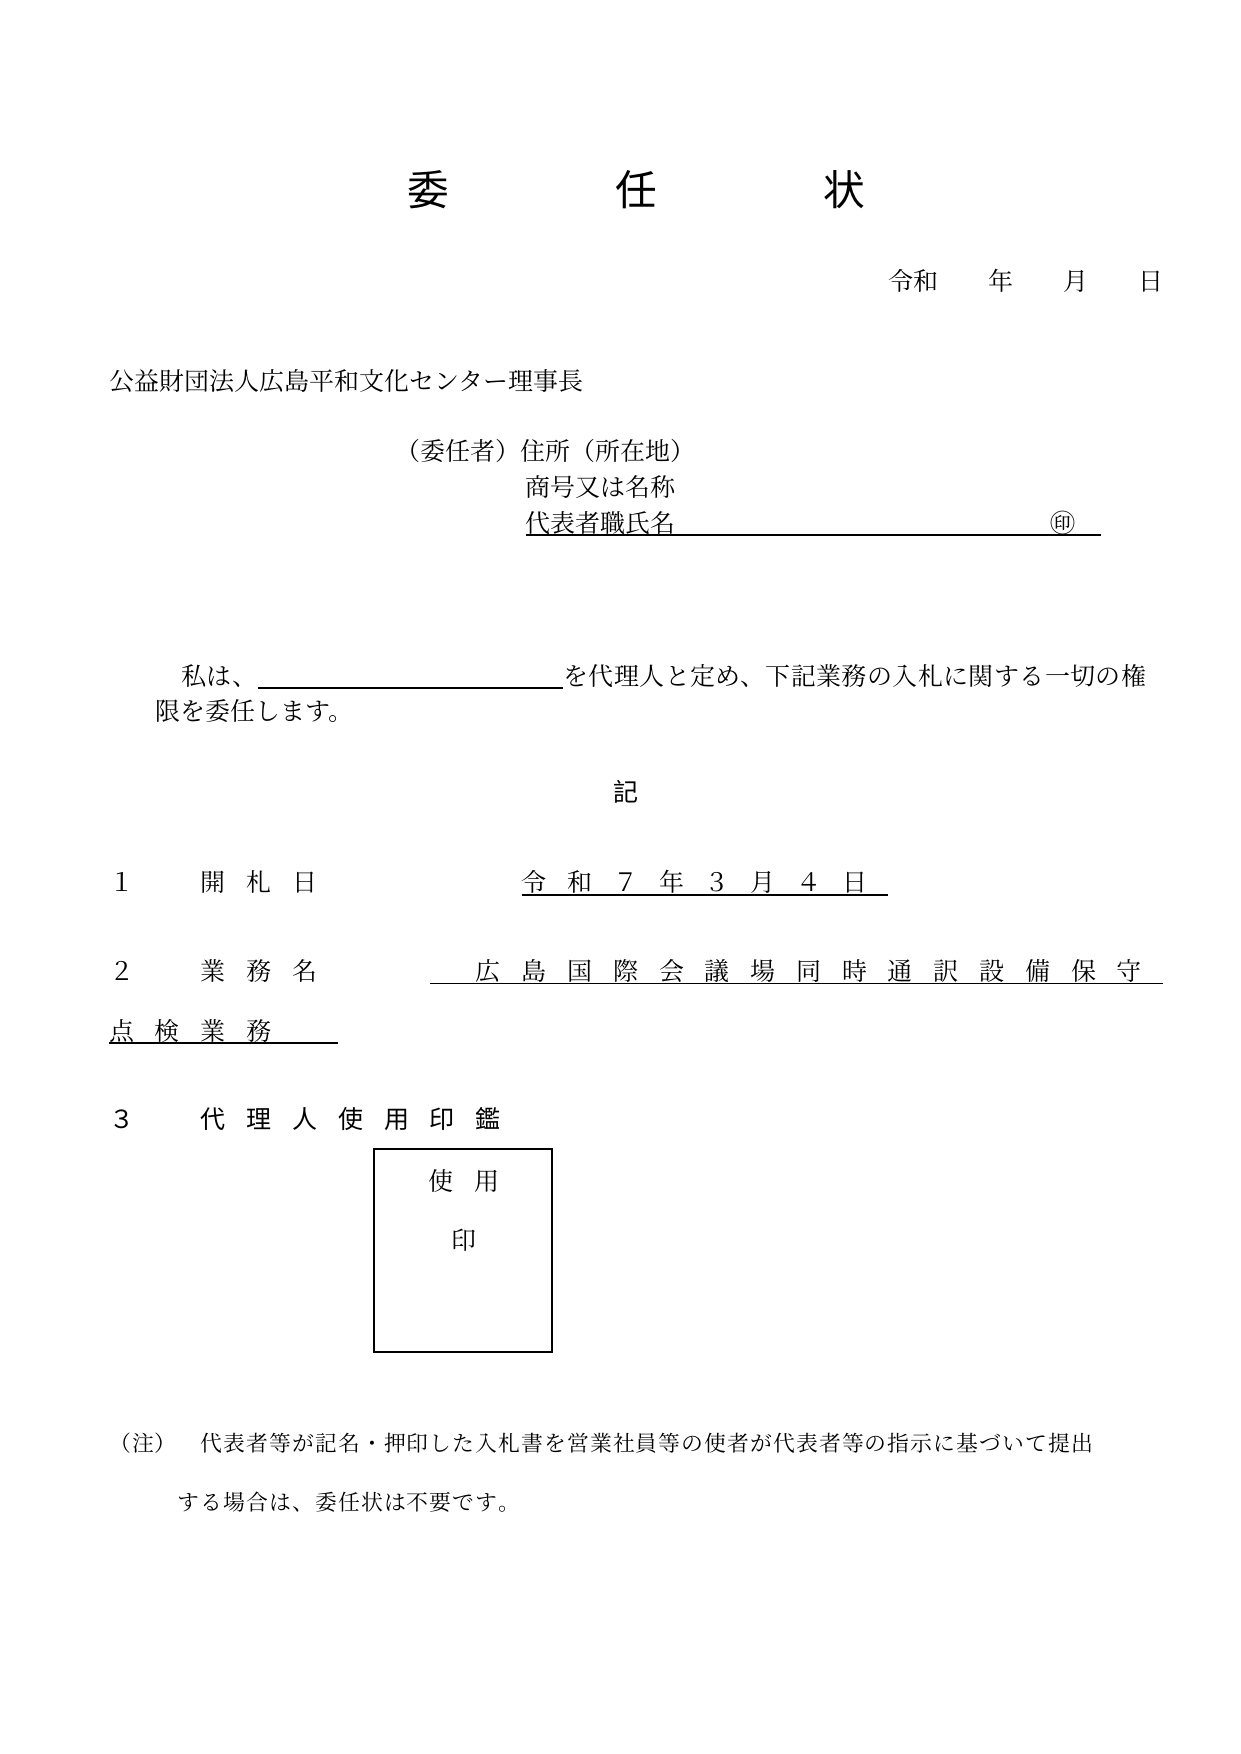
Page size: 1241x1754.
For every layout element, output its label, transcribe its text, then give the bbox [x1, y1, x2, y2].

text 公益財団法人広島平和文化センター理事長 [109, 361, 1163, 397]
text 委 任 状 [109, 157, 1163, 217]
text １ 開札日 令和７年３月４日 [109, 851, 1163, 911]
text ２ 業務名 広島国際会議場同時通訳設備保守点検業務 [109, 940, 1163, 1059]
text （注） 代表者等が記名・押印した入札書を営業社員等の使者が代表者等の指示に基づいて提出 [109, 1412, 1163, 1472]
text （委任者）住所（所在地） [109, 431, 1163, 467]
text ３ 代理人使用印鑑 [109, 1089, 1163, 1148]
text 私は、 を代理人と定め、下記業務の入札に関する一切の権限を委任します。 [155, 656, 1148, 728]
text 商号又は名称 [109, 467, 1163, 503]
subtitle 記 [109, 762, 1163, 821]
table_header 使用印 [375, 1150, 551, 1351]
text 令和 年 月 日 [109, 262, 1163, 298]
text 代表者職氏名 ㊞ [109, 503, 1163, 539]
text する場合は、委任状は不要です。 [109, 1472, 1163, 1531]
